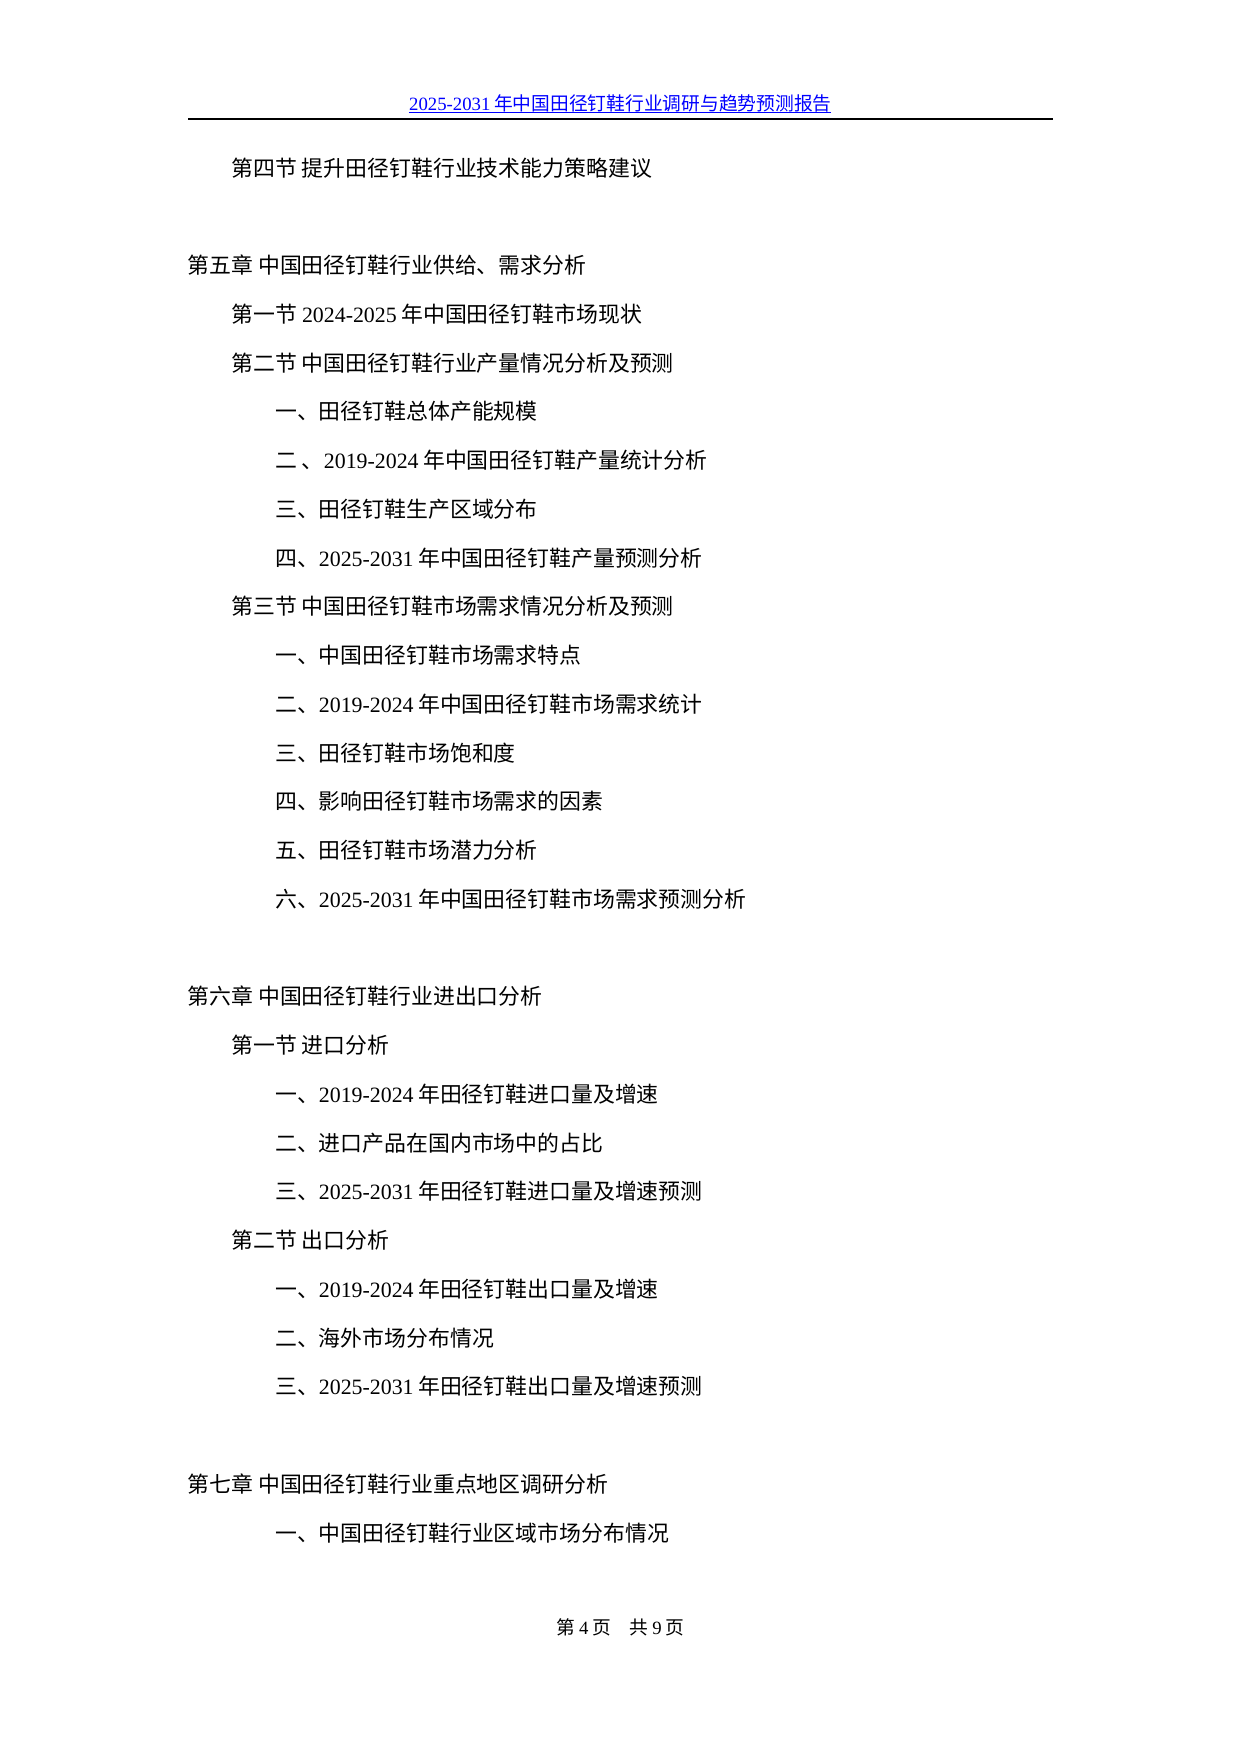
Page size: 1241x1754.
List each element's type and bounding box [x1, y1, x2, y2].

text [187, 150, 1053, 1548]
